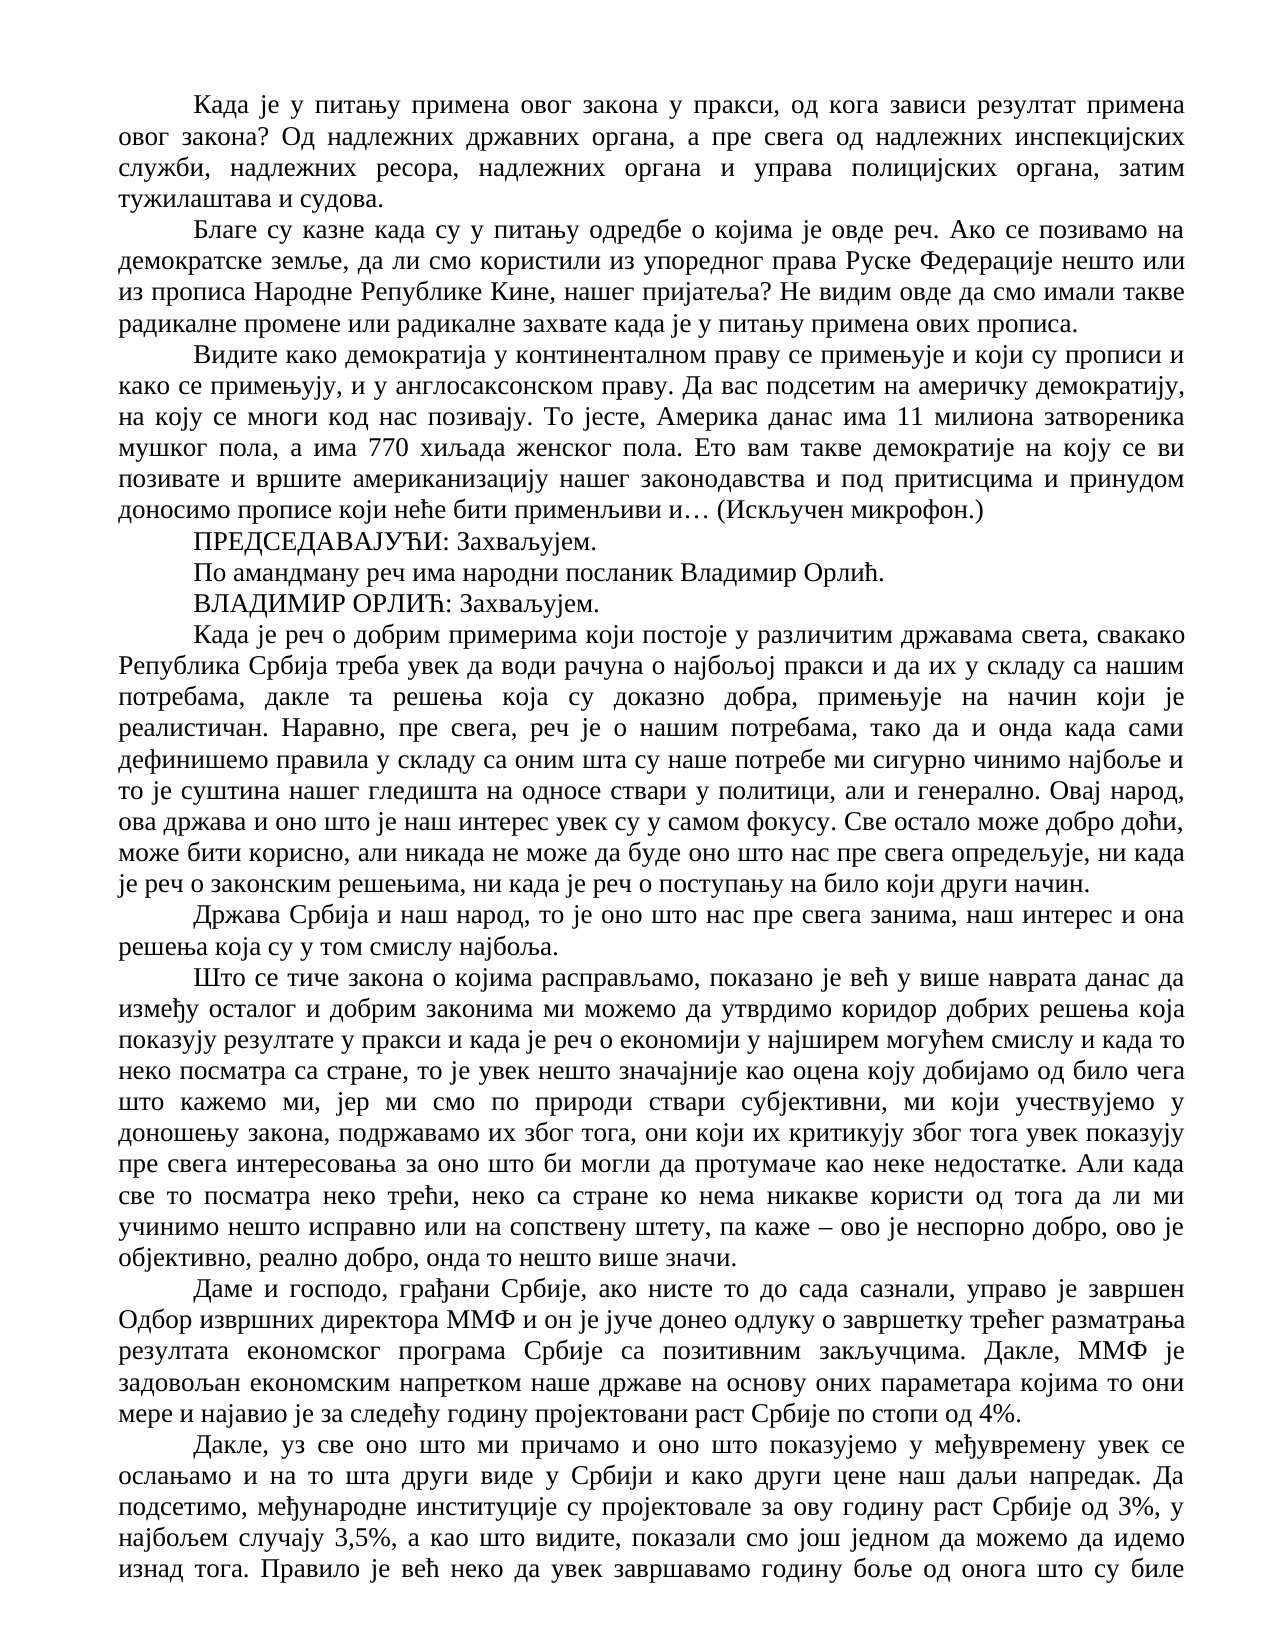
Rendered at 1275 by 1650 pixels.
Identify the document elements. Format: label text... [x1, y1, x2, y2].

text ВЛАДИМИР ОРЛИЋ: Захваљујем. [118, 587, 1186, 618]
text Када је реч о добрим примерима који постоје у различитим државама света, свакако Република Србија треба увек да води рачуна о најбољој пракси и да их у складу са нашим потребама, дакле та решења која су доказно добра, примењује на начин који је реалистичан. Наравно, пре свега, реч је о нашим потребама, тако да и онда када сами дефинишемо правила у складу са оним шта су наше потребе ми сигурно чинимо најбоље и то је суштина нашег гледишта на односе ствари у политици, али и генерално. Овај народ, ова држава и оно што је наш интерес увек су у самом фокусу. Све остало може добро доћи, може бити корисно, али никада не може да буде оно што нас пре свега опредељује, ни када је реч о законским решењима, ни када је реч о поступању на било који други начин. [118, 618, 1186, 898]
text Благе су казне када су у питању одредбе о којима је овде реч. Ако се позивамо на демократске земље, да ли смо користили из упоредног права Руске Федерације нешто или из прописа Народне Републике Кине, нашег пријатеља? Не видим овде да смо имали такве радикалне промене или радикалне захвате када је у питању примена ових прописа. [118, 213, 1186, 338]
text Када је у питању примена овог закона у пракси, од кога зависи резултат примена овог закона? Од надлежних државних органа, а пре свега од надлежних инспекцијских служби, надлежних ресора, надлежних органа и управа полицијских органа, затим тужилаштава и судова. [118, 89, 1186, 213]
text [118, 1428, 1186, 1584]
text Држава Србија и наш народ, то је оно што нас пре свега занима, наш интерес и она решења која су у том смислу најбоља. [118, 898, 1186, 961]
text ПРЕДСЕДАВАЈУЋИ: Захваљујем. [118, 525, 1186, 556]
text Даме и господо, грађани Србије, ако нисте то до сада сазнали, управо је завршен Одбор извршних директора ММФ и он је јуче донео одлуку о завршетку трећег разматрања резултата економског програма Србије са позитивним закључцима. Дакле, ММФ је задовољан економским напретком наше државе на основу оних параметара којима то они мере и најавио је за следећу годину пројектовани раст Србије по стопи од 4%. [118, 1272, 1186, 1428]
text По амандману реч има народни посланик Владимир Орлић. [118, 556, 1186, 587]
text Што се тиче закона о којима расправљамо, показано је већ у више наврата данас да између осталог и добрим законима ми можемо да утврдимо коридор добрих решења која показују резултате у пракси и када је реч о економији у најширем могућем смислу и када то неко посматра са стране, то је увек нешто значајније као оцена коју добијамо од било чега што кажемо ми, јер ми смо по природи ствари субјективни, ми који учествујемо у доношењу закона, подржавамо их због тога, они који их критикују због тога увек показују пре свега интересовања за оно што би могли да протумаче као неке недостатке. Али када све то посматра неко трећи, неко са стране ко нема никакве користи од тога да ли ми учинимо нешто исправно или на сопствену штету, па каже – ово је неспорно добро, ово је објективно, реално добро, онда то нешто више значи. [118, 961, 1186, 1272]
text Видите како демократија у континенталном праву се примењује и који су прописи и како се примењују, и у англосаксонском праву. Да вас подсетим на америчку демократију, на коју се многи код нас позивају. То јесте, Америка данас има 11 милиона затвореника мушког пола, а има 770 хиљада женског пола. Ето вам такве демократије на коју се ви позивате и вршите американизацију нашег законодавства и под притисцима и принудом доносимо прописе који неће бити применљиви и… (Искључен микрофон.) [118, 338, 1186, 525]
